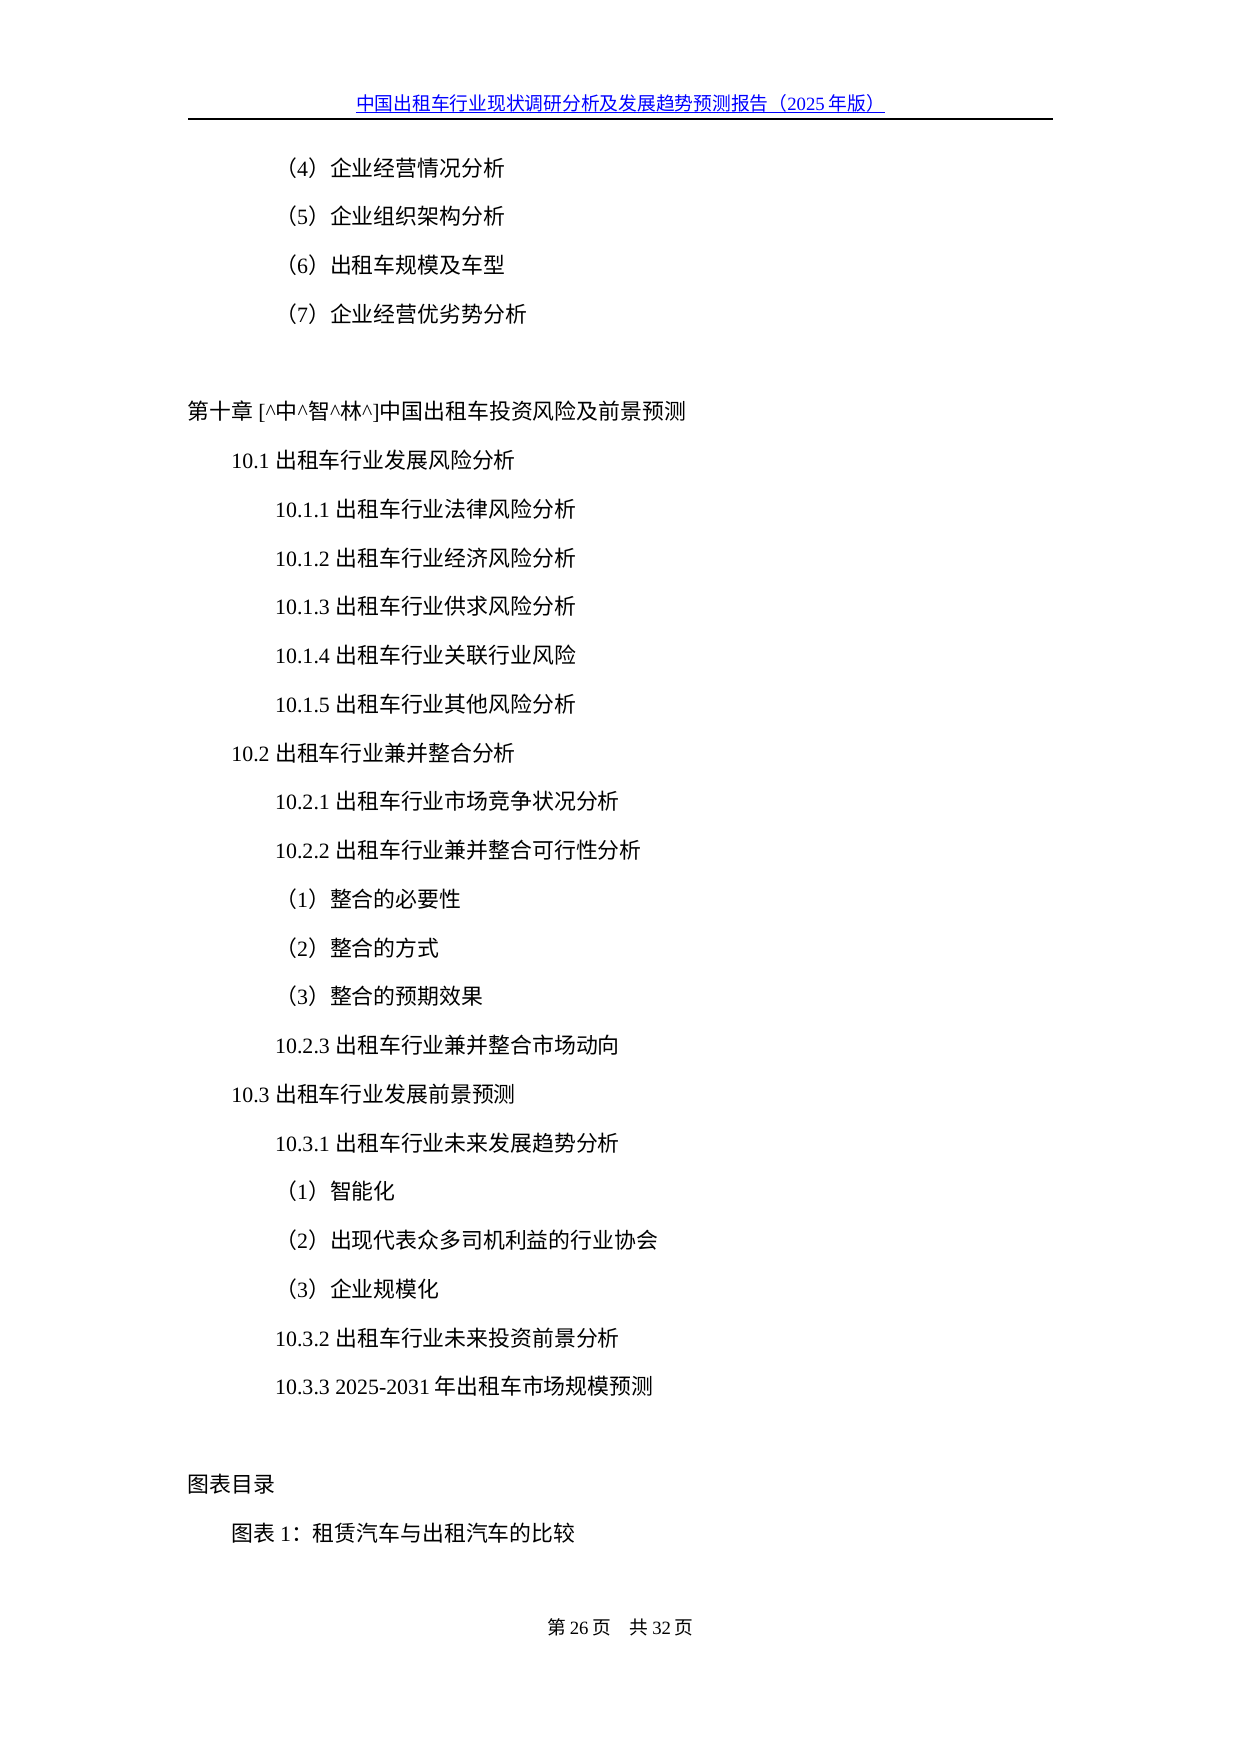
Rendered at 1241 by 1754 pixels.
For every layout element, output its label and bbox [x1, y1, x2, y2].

text [187, 150, 1053, 1548]
